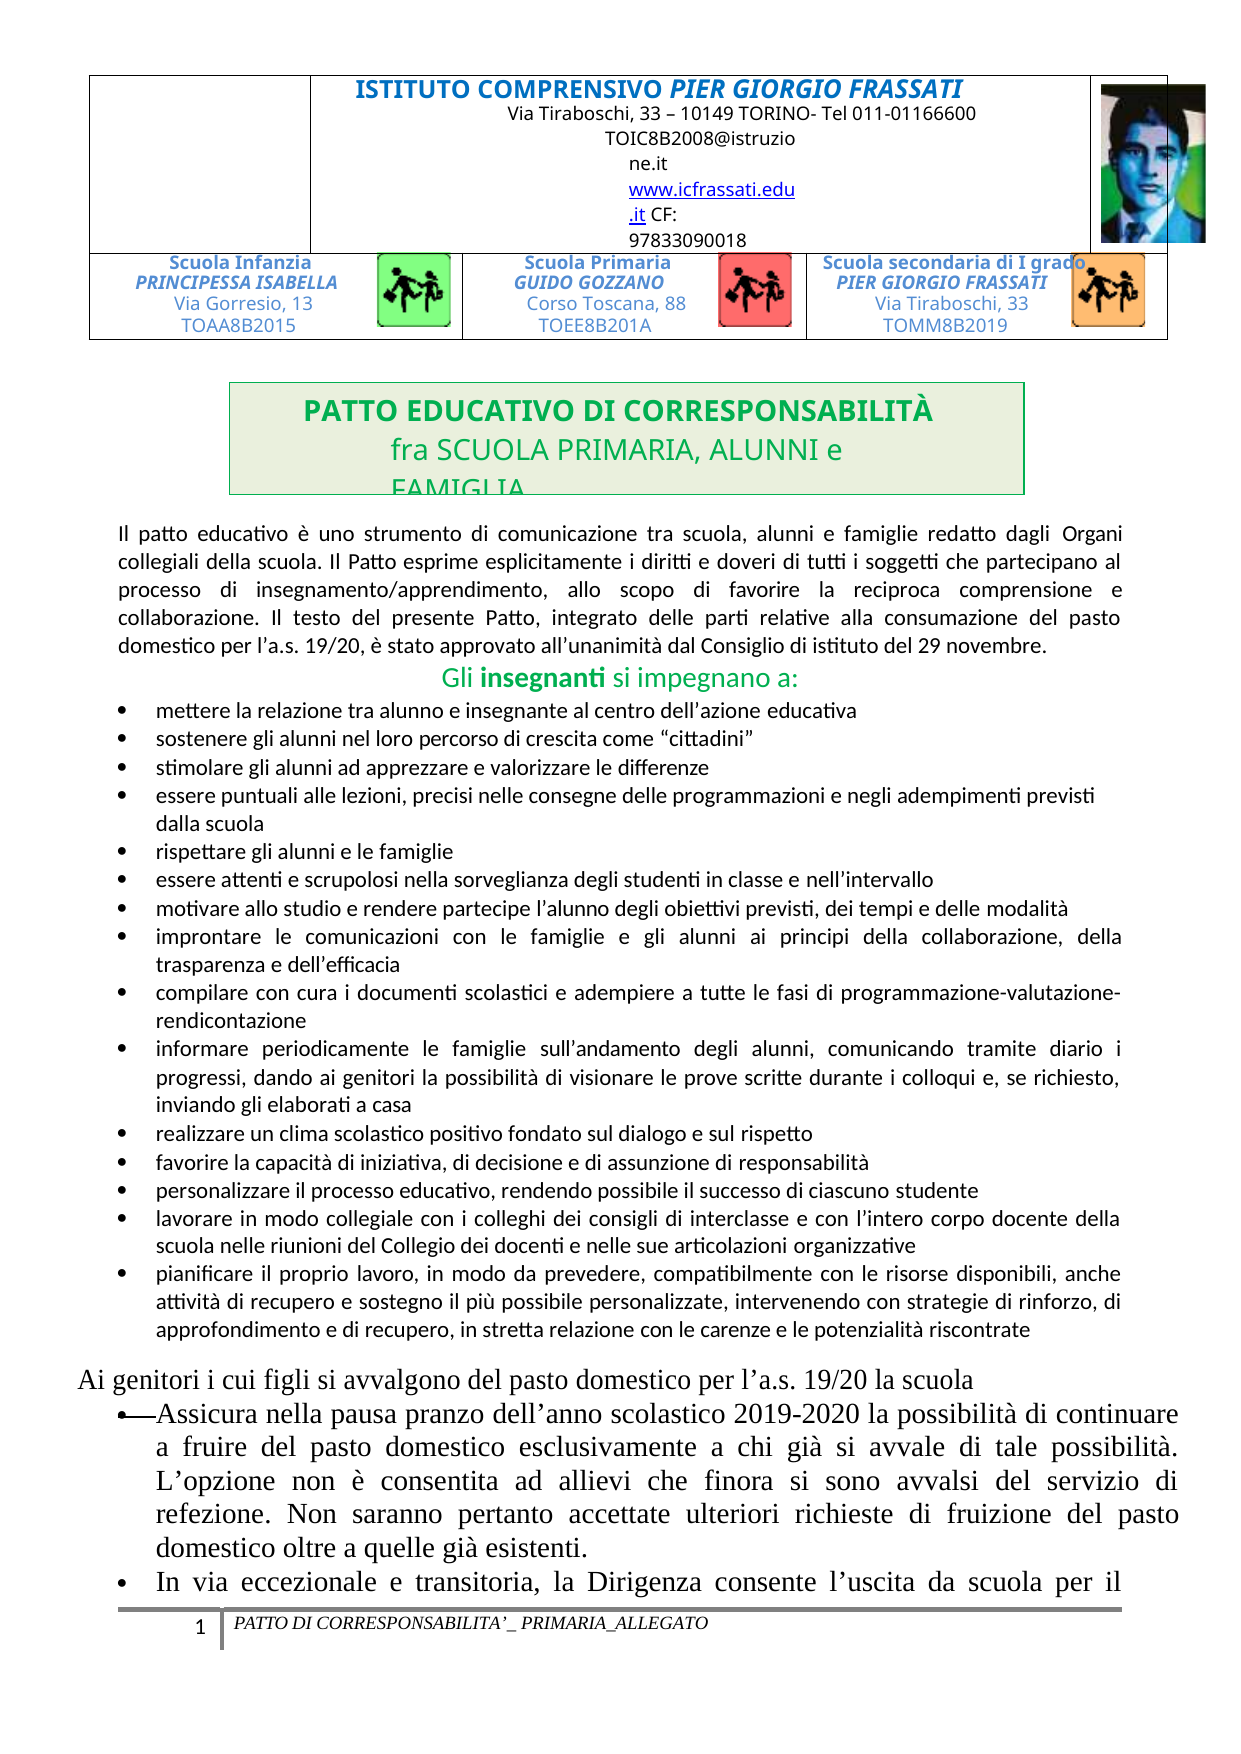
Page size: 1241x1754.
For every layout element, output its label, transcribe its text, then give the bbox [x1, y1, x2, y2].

list motivare allo studio e rendere partecipe l’alunno degli obiettivi previsti, dei tempi e delle modalità [118, 893, 1180, 922]
list realizzare un clima scolastico positivo fondato sul dialogo e sul rispetto [118, 1119, 1180, 1148]
picture [1168, 84, 1206, 243]
list essere attenti e scrupolosi nella sorveglianza degli studenti in classe e nell’intervallo [118, 865, 1180, 893]
list stimolare gli alunni ad apprezzare e valorizzare le differenze [118, 752, 1180, 781]
text Il patto educativo è uno strumento di comunicazione tra scuola, alunni e famiglie redatto dagli Organi collegiali della scuola. Il Patto esprime esplicitamente i diritti e doveri di tutti i soggetti che partecipano al processo di insegnamento/apprendimento, allo scopo di favorire la reciproca comprensione e collaborazione. Il testo del presente Patto, integrato delle parti relative alla consumazione del pasto domestico per l’a.s. 19/20, è stato approvato all’unanimità dal Consiglio di istituto del 29 novembre. [118, 519, 1123, 659]
list improntare le comunicazioni con le famiglie e gli alunni ai principi della collaborazione, della trasparenza e dell’efficacia [118, 922, 1122, 978]
list favorire la capacità di iniziativa, di decisione e di assunzione di responsabilità [118, 1148, 1180, 1176]
list rispettare gli alunni e le famiglie [118, 837, 1180, 865]
list lavorare in modo collegiale con i colleghi dei consigli di interclasse e con l’intero corpo docente della scuola nelle riunioni del Collegio dei docenti e nelle sue articolazioni organizzative [118, 1204, 1122, 1259]
subtitle Ai genitori i cui figli si avvalgono del pasto domestico per l’a.s. 19/20 la scuola [77, 1362, 1180, 1396]
picture [1101, 84, 1167, 243]
list sostenere gli alunni nel loro percorso di crescita come “cittadini” [118, 724, 1180, 752]
list compilare con cura i documenti scolastici e adempiere a tutte le fasi di programmazione-valutazione- rendicontazione [118, 978, 1122, 1034]
list pianificare il proprio lavoro, in modo da prevedere, compatibilmente con le risorse disponibili, anche attività di recupero e sostegno il più possibile personalizzate, intervenendo con strategie di rinforzo, di approfondimento e di recupero, in stretta relazione con le carenze e le potenzialità riscontrate [118, 1259, 1123, 1343]
picture [718, 254, 792, 327]
list In via eccezionale e transitoria, la Dirigenza consente l’uscita da scuola per il periodo del pasto anche senza certificazione medica [118, 1564, 1123, 1597]
list mettere la relazione tra alunno e insegnante al centro dell’azione educativa [118, 695, 1180, 724]
list informare periodicamente le famiglie sull’andamento degli alunni, comunicando tramite diario i progressi, dando ai genitori la possibilità di visionare le prove scritte durante i colloqui e, se richiesto, inviando gli elaborati a casa [118, 1034, 1122, 1119]
list essere puntuali alle lezioni, precisi nelle consegne delle programmazioni e negli adempimenti previsti dalla scuola [118, 781, 1122, 837]
subtitle Assicura nella pausa pranzo dell’anno scolastico 2019-2020 la possibilità di continuare a fruire del pasto domestico esclusivamente a chi già si avvale di tale possibilità. L’opzione non è consentita ad allievi che finora si sono avvalsi del servizio di refezione. Non saranno pertanto accettate ulteriori richieste di fruizione del pasto domestico oltre a quelle già esistenti. [118, 1396, 1180, 1564]
picture [376, 254, 451, 327]
list personalizzare il processo educativo, rendendo possibile il successo di ciascuno studente [118, 1176, 1180, 1204]
picture [1071, 254, 1146, 327]
text Gli insegnanti si impegnano a: [441, 659, 1180, 695]
